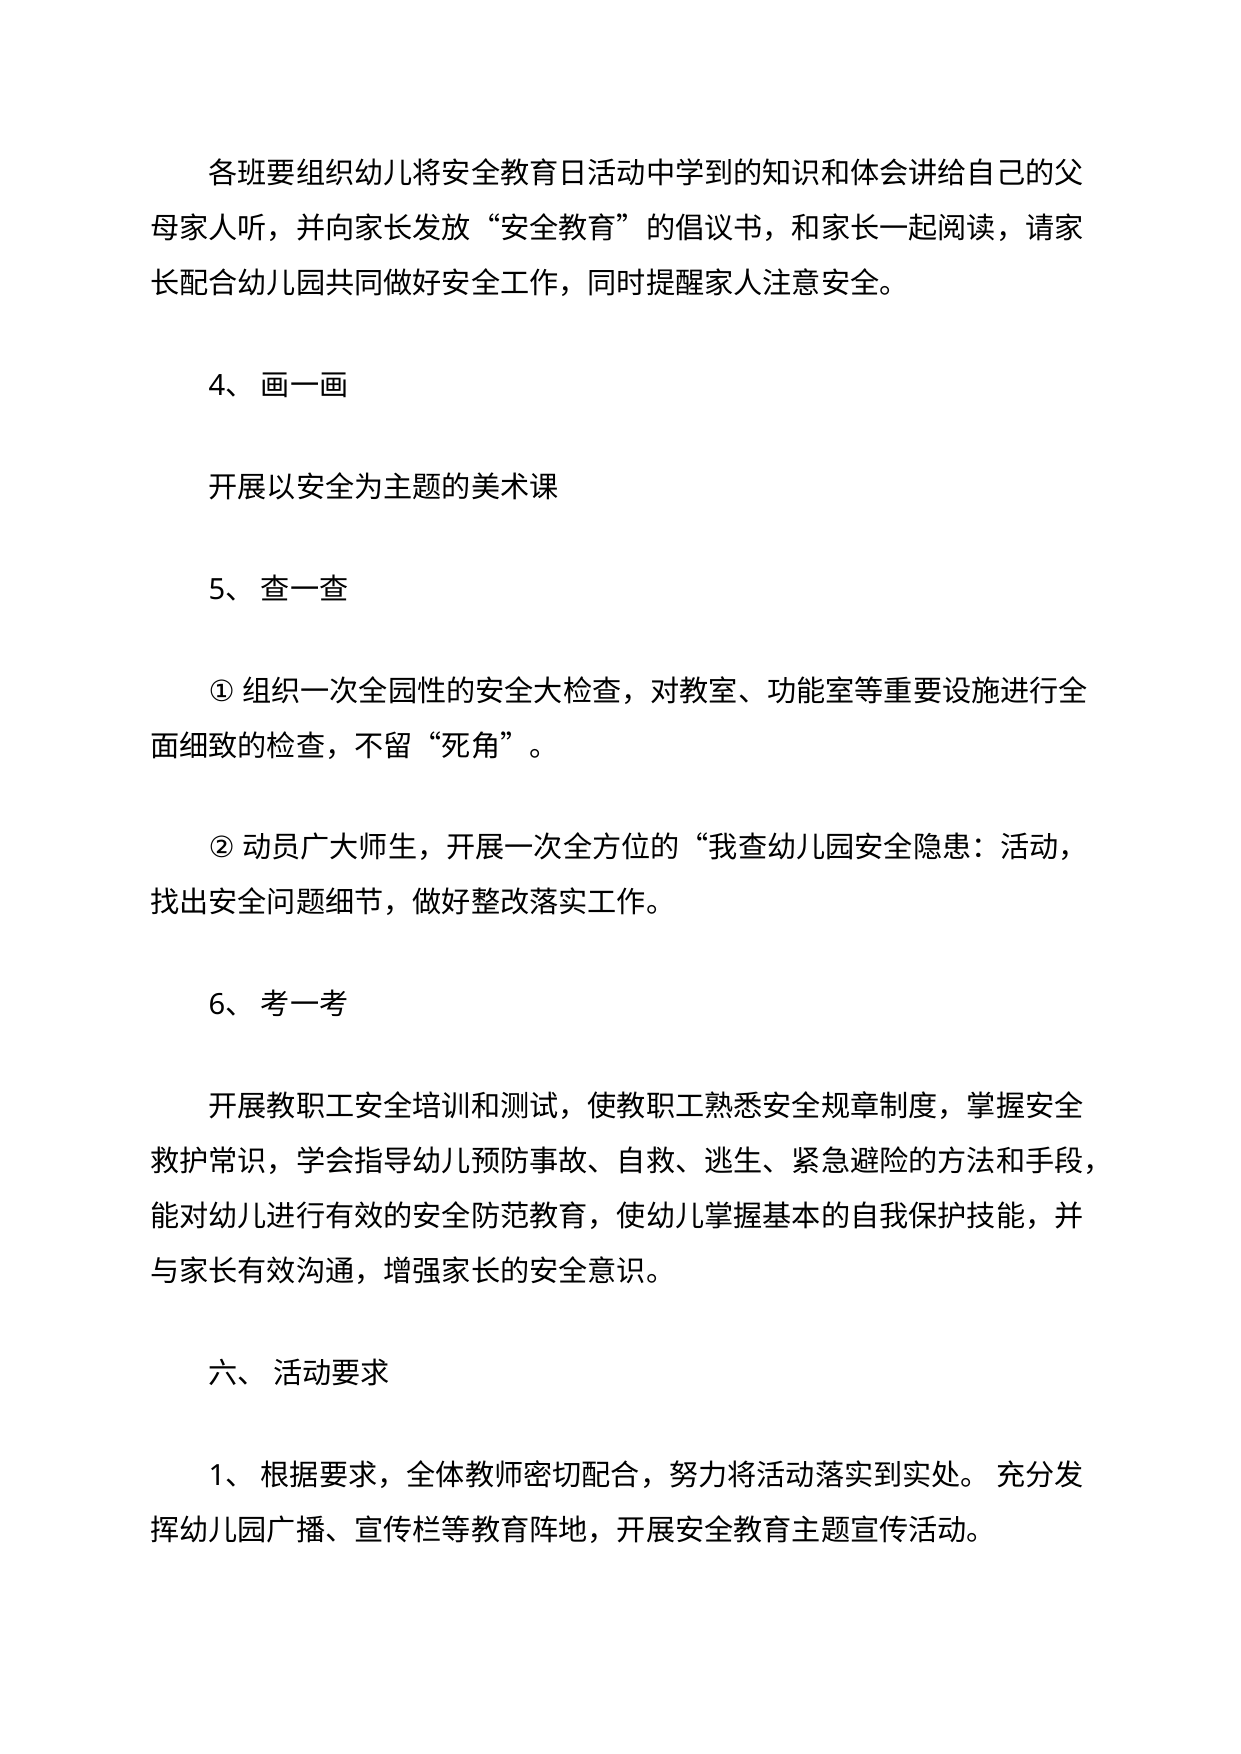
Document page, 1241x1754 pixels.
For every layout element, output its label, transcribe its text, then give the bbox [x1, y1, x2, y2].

text 六、 活动要求 [150, 1349, 1090, 1392]
text 1、 根据要求，全体教师密切配合，努力将活动落实到实处。 充分发挥幼儿园广播、宣传栏等教育阵地，开展安全教育主题宣传活动。 [150, 1451, 1090, 1548]
text 各班要组织幼儿将安全教育日活动中学到的知识和体会讲给自己的父母家人听，并向家长发放“安全教育”的倡议书，和家长一起阅读，请家长配合幼儿园共同做好安全工作，同时提醒家人注意安全。 [150, 150, 1090, 302]
text ① 组织一次全园性的安全大检查，对教室、功能室等重要设施进行全面细致的检查，不留“死角”。 [150, 667, 1090, 764]
text 5、 查一查 [150, 565, 1090, 608]
text 开展以安全为主题的美术课 [150, 463, 1090, 506]
text ② 动员广大师生，开展一次全方位的“我查幼儿园安全隐患：活动，找出安全问题细节，做好整改落实工作。 [150, 824, 1090, 921]
text 6、 考一考 [150, 981, 1090, 1023]
text 4、 画一画 [150, 362, 1090, 404]
text 开展教职工安全培训和测试，使教职工熟悉安全规章制度，掌握安全救护常识，学会指导幼儿预防事故、自救、逃生、紧急避险的方法和手段，能对幼儿进行有效的安全防范教育，使幼儿掌握基本的自我保护技能，并与家长有效沟通，增强家长的安全意识。 [150, 1083, 1090, 1290]
